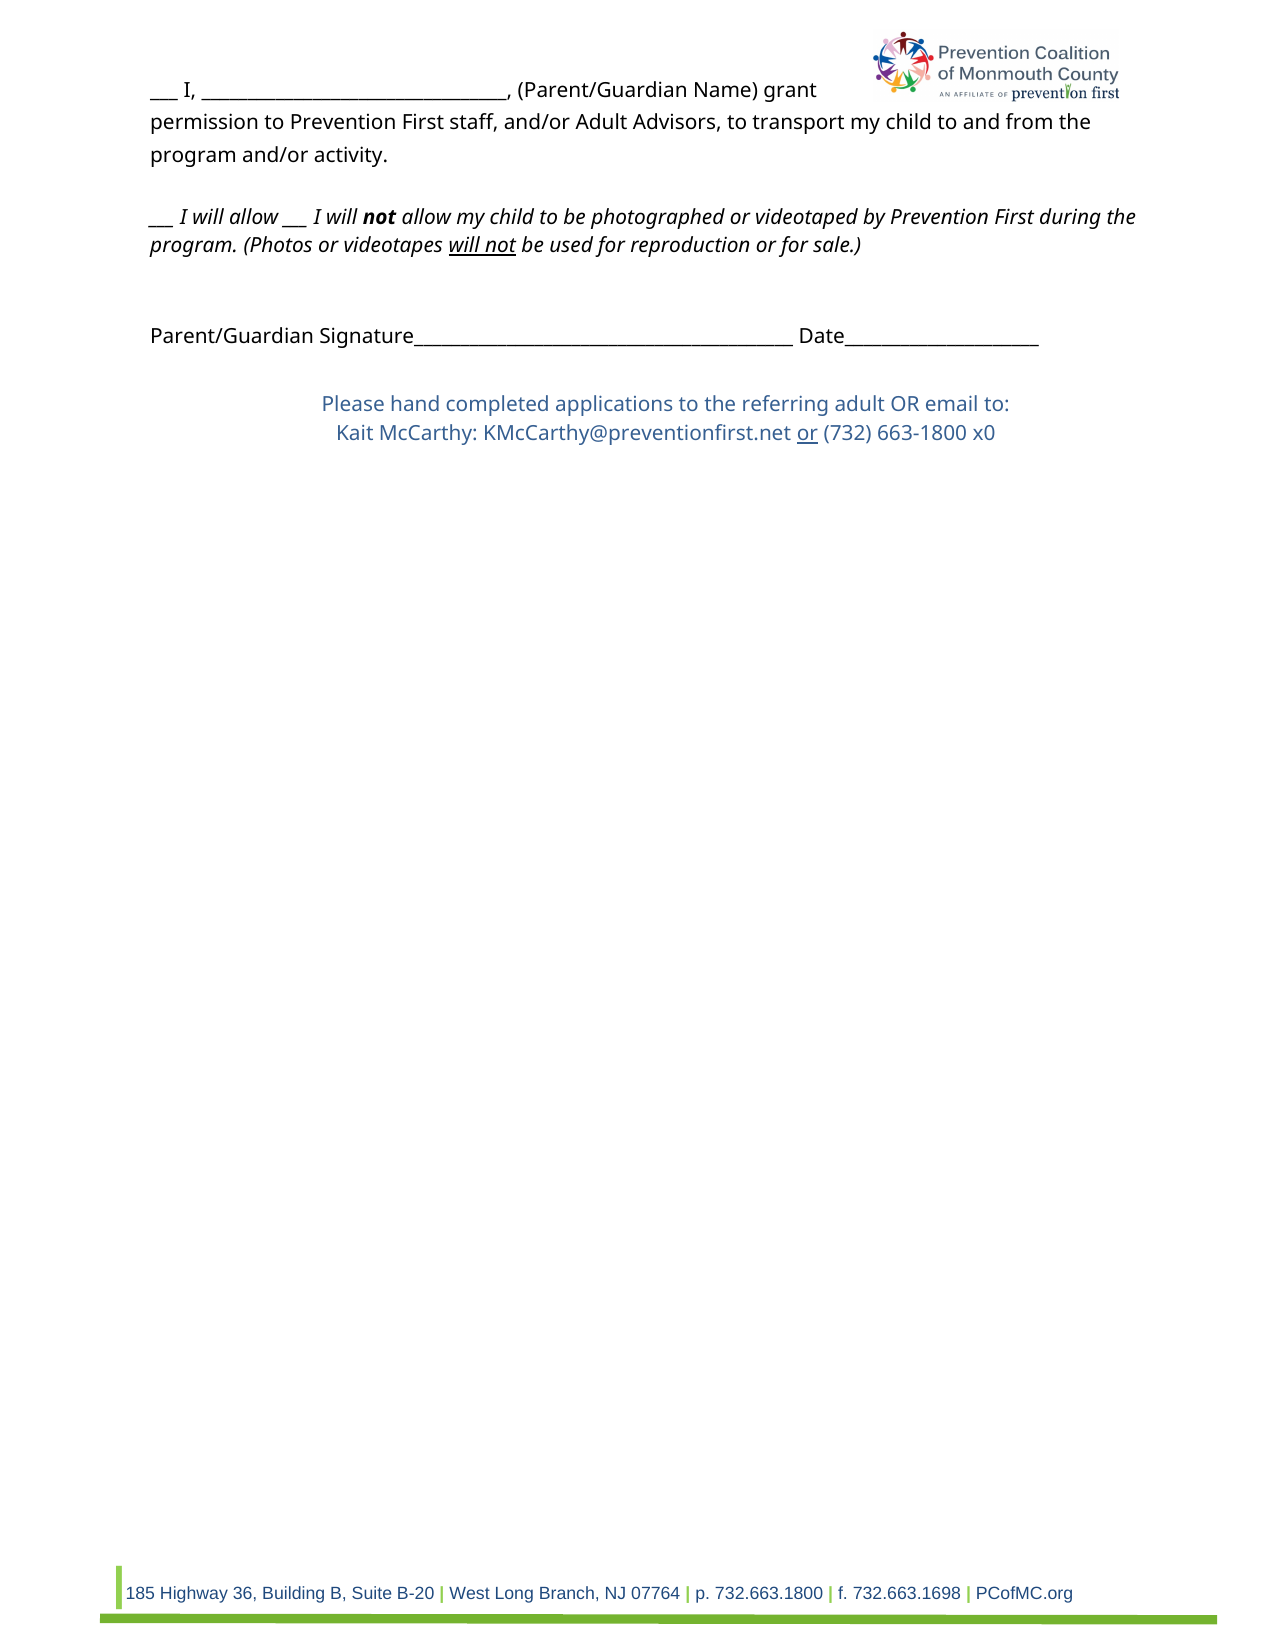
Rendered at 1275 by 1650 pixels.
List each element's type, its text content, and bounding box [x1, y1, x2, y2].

text Kait McCarthy: KMcCarthy@preventionfirst.net or (732) 663-1800 x0 [150, 418, 1181, 446]
text Parent/Guardian Signature_________________________________________ Date_____________________ [150, 321, 1181, 350]
text ___ I, _________________________________, (Parent/Guardian Name) grant permission to Prevention First staff, and/or Adult Advisors, to transport my child to and from the program and/or activity. [150, 75, 1181, 168]
picture [872, 29, 1119, 102]
text Please hand completed applications to the referring adult OR email to: [150, 389, 1181, 418]
text ___ I will allow ___ I will not allow my child to be photographed or videotaped by Prevention First during the program. (Photos or videotapes will not be used for reproduction or for sale.) [150, 202, 1181, 259]
